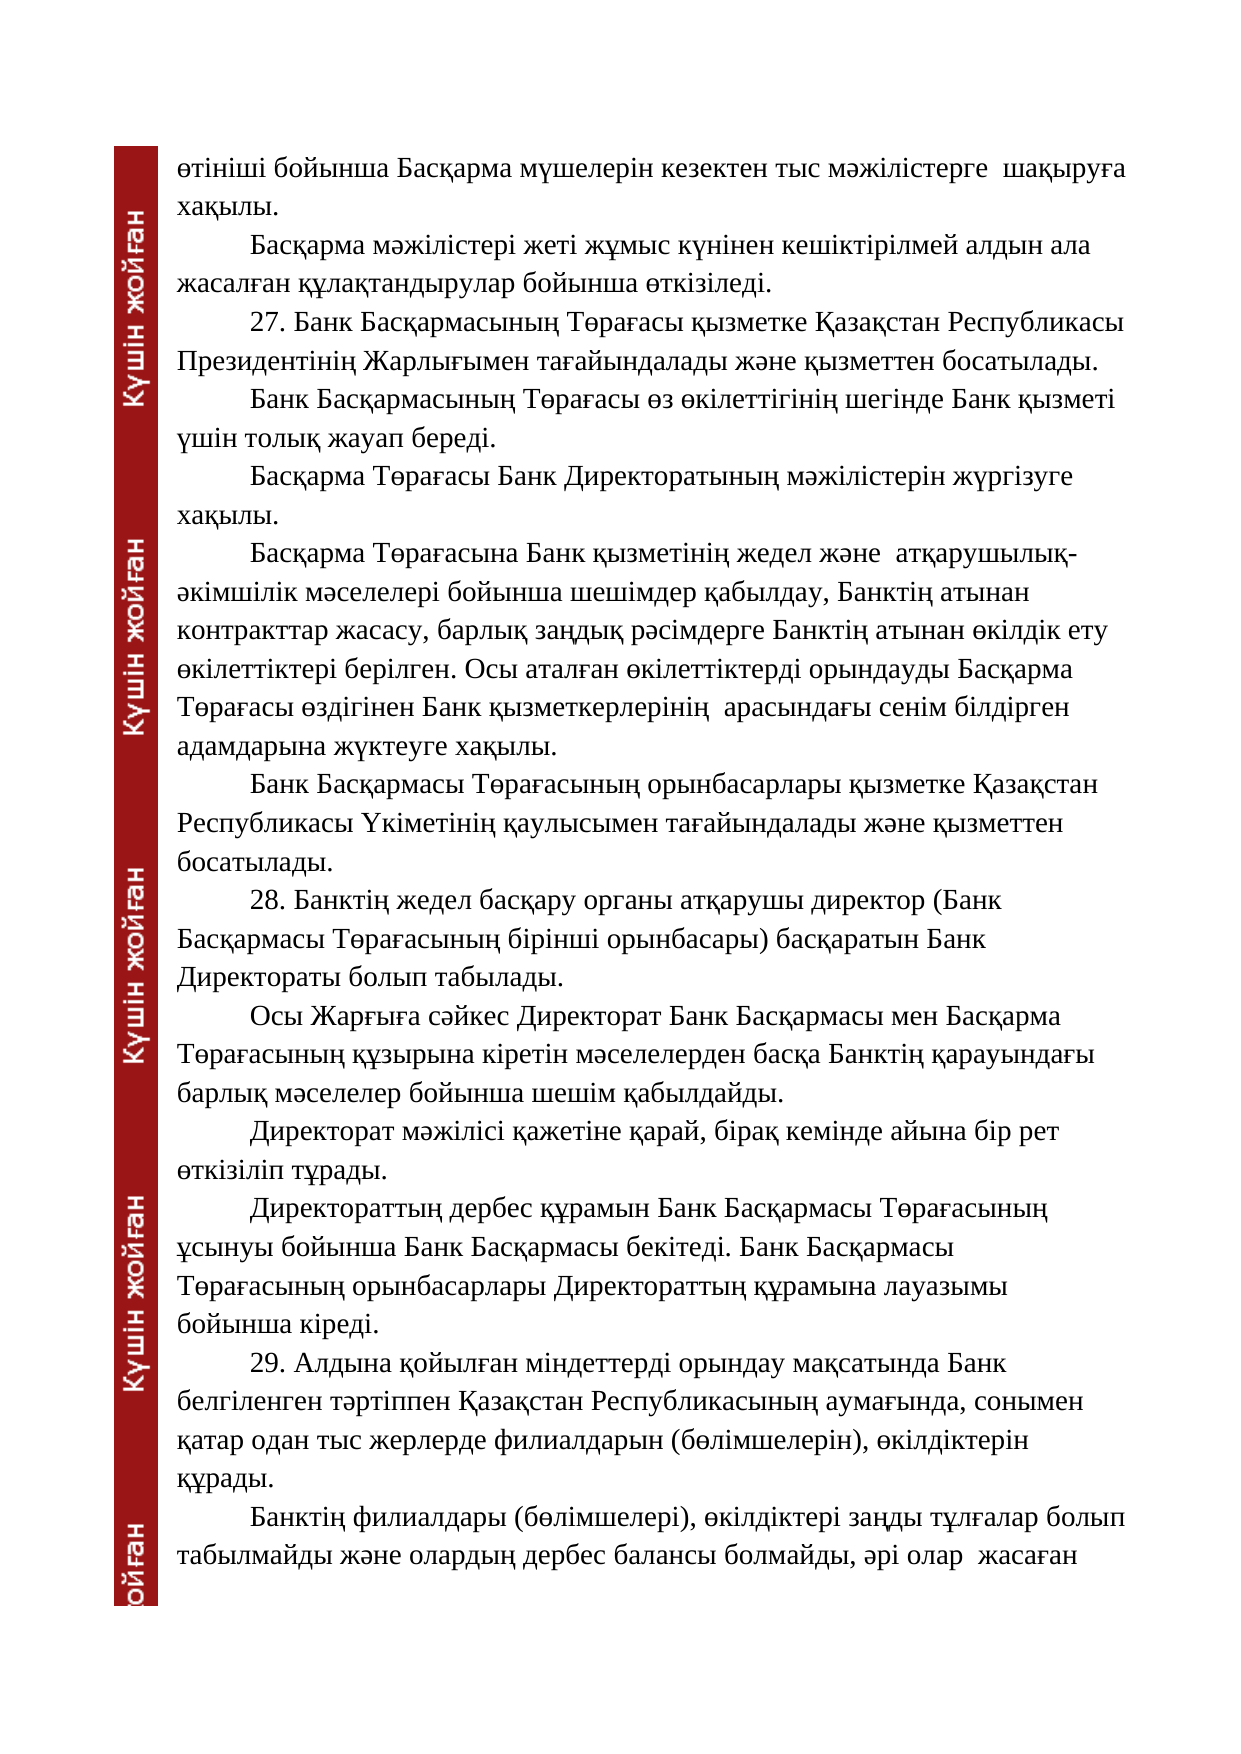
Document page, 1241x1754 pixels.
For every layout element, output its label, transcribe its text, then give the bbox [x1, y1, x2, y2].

picture [114, 146, 158, 150]
picture [114, 1571, 158, 1606]
